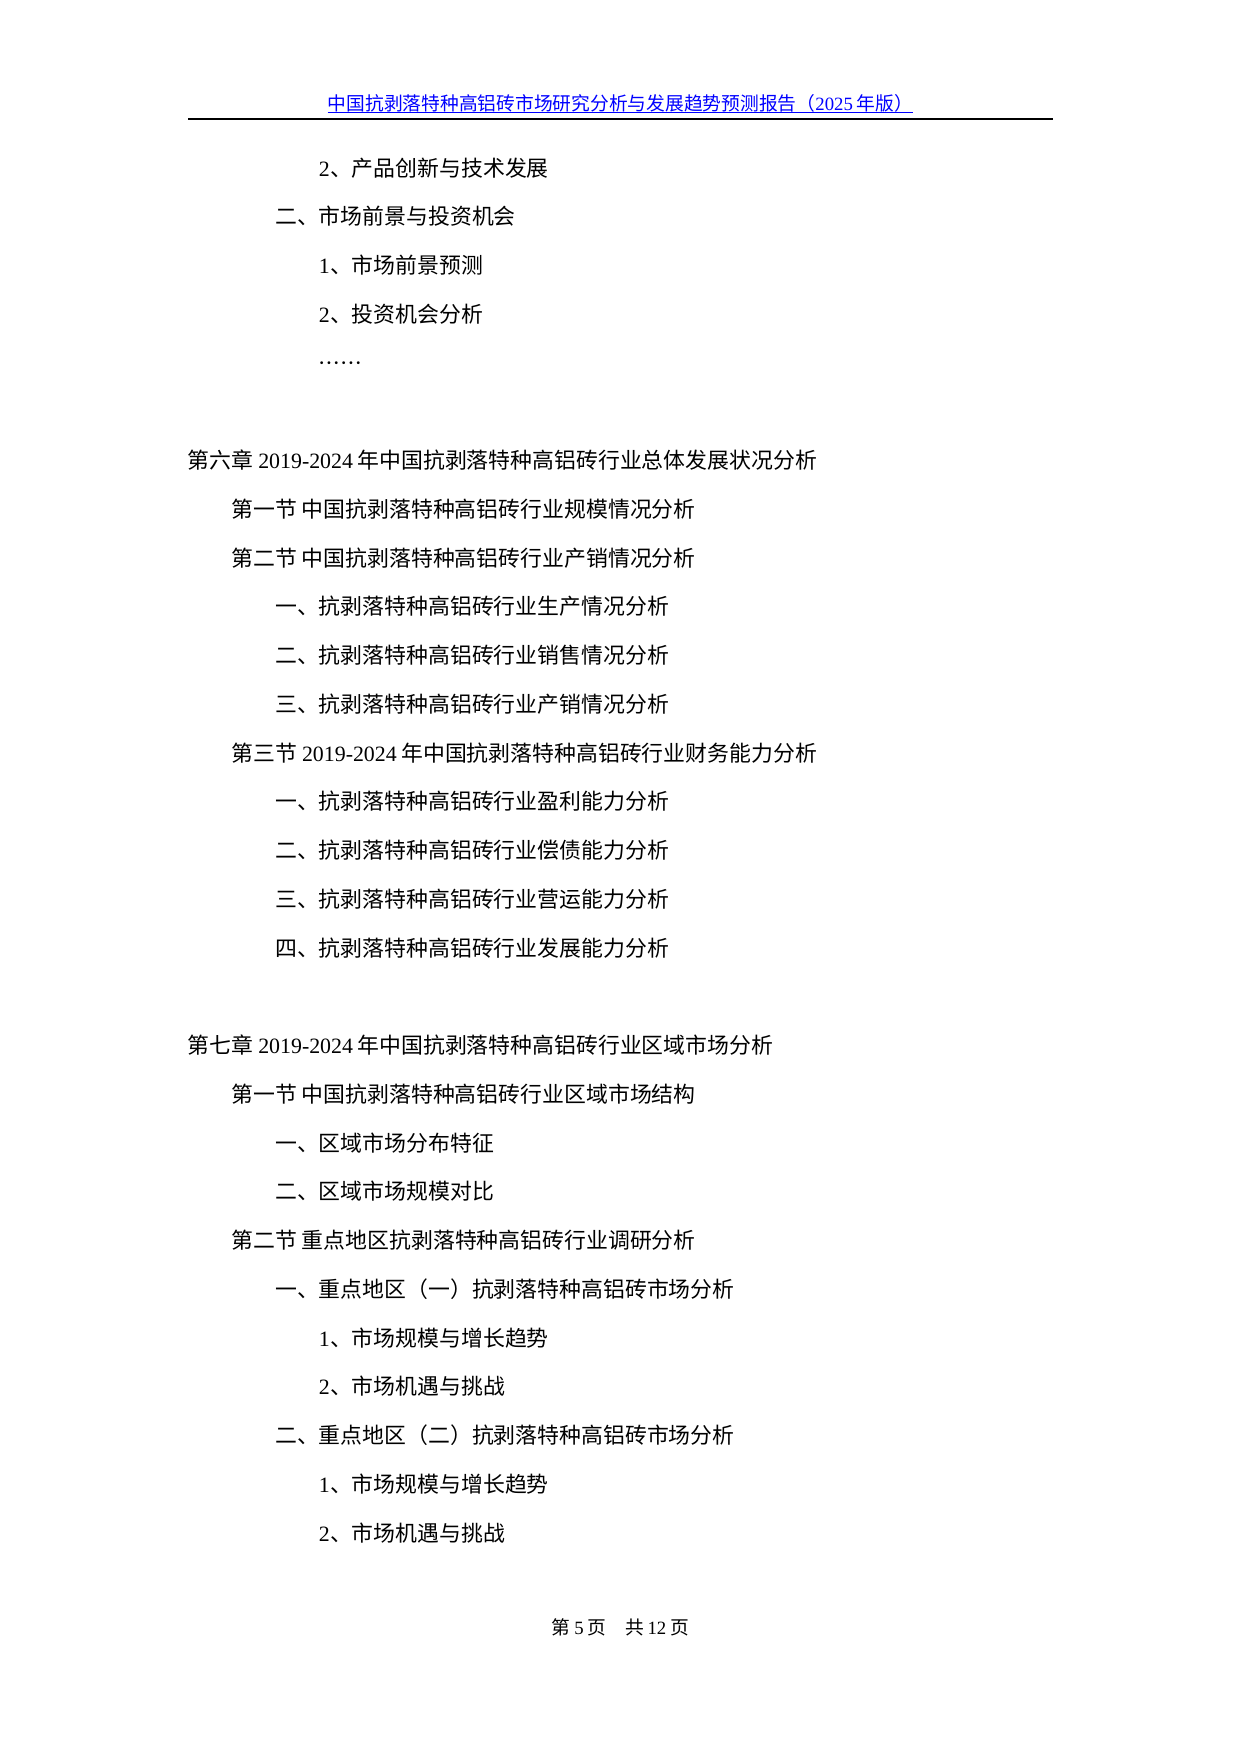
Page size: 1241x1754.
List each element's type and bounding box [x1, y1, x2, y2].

text [187, 150, 1053, 1548]
